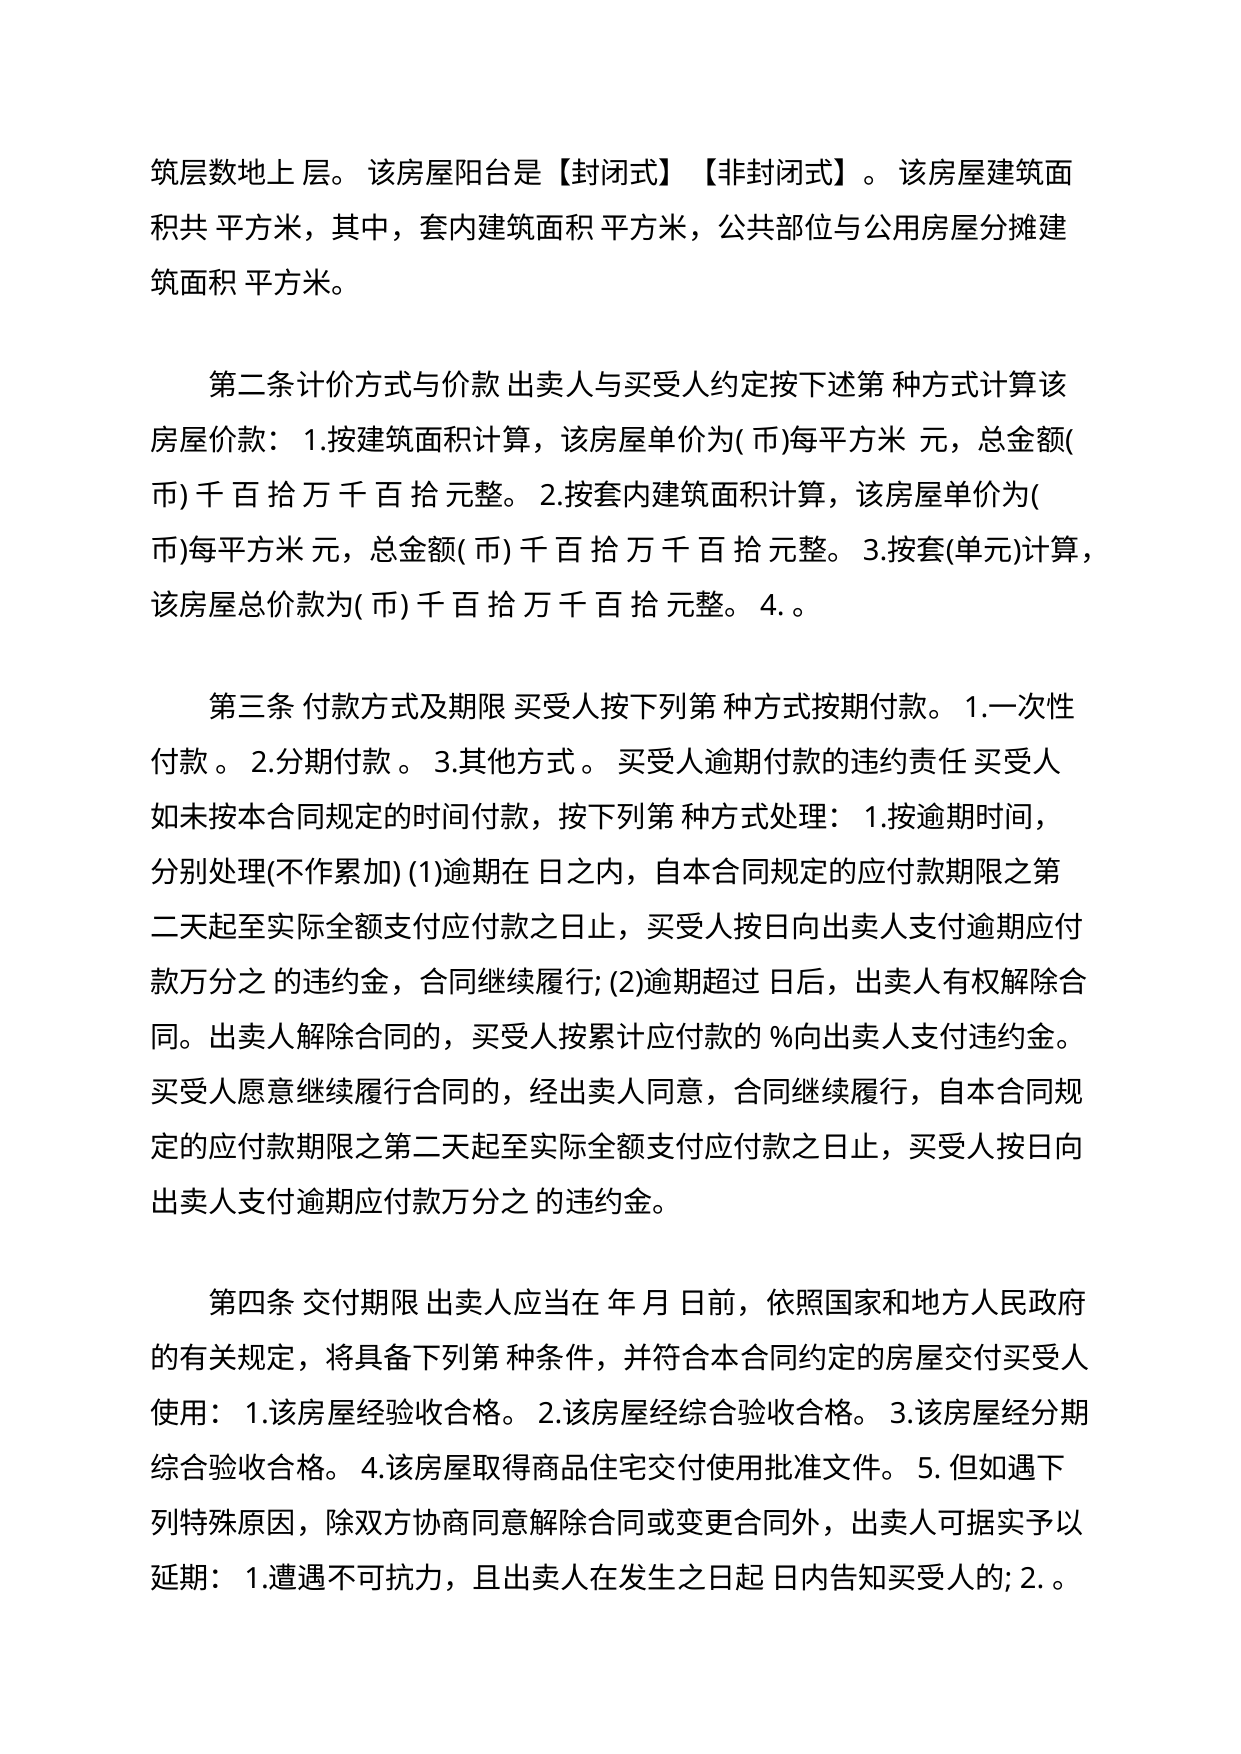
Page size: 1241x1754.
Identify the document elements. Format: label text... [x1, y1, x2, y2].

text 第二条计价方式与价款 出卖人与买受人约定按下述第 种方式计算该房屋价款： 1.按建筑面积计算，该房屋单价为( 币)每平方米 元，总金额( 币) 千 百 拾 万 千 百 拾 元整。 2.按套内建筑面积计算，该房屋单价为( 币)每平方米 元，总金额( 币) 千 百 拾 万 千 百 拾 元整。 3.按套(单元)计算，该房屋总价款为( 币) 千 百 拾 万 千 百 拾 元整。 4. 。 [150, 362, 1090, 624]
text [150, 150, 1090, 302]
text 第三条 付款方式及期限 买受人按下列第 种方式按期付款。 1.一次性付款 。 2.分期付款 。 3.其他方式 。 买受人逾期付款的违约责任 买受人如未按本合同规定的时间付款，按下列第 种方式处理： 1.按逾期时间，分别处理(不作累加) (1)逾期在 日之内，自本合同规定的应付款期限之第二天起至实际全额支付应付款之日止，买受人按日向出卖人支付逾期应付款万分之 的违约金，合同继续履行; (2)逾期超过 日后，出卖人有权解除合同。出卖人解除合同的，买受人按累计应付款的 %向出卖人支付违约金。买受人愿意继续履行合同的，经出卖人同意，合同继续履行，自本合同规定的应付款期限之第二天起至实际全额支付应付款之日止，买受人按日向出卖人支付逾期应付款万分之 的违约金。 [150, 683, 1090, 1220]
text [150, 1280, 1090, 1597]
